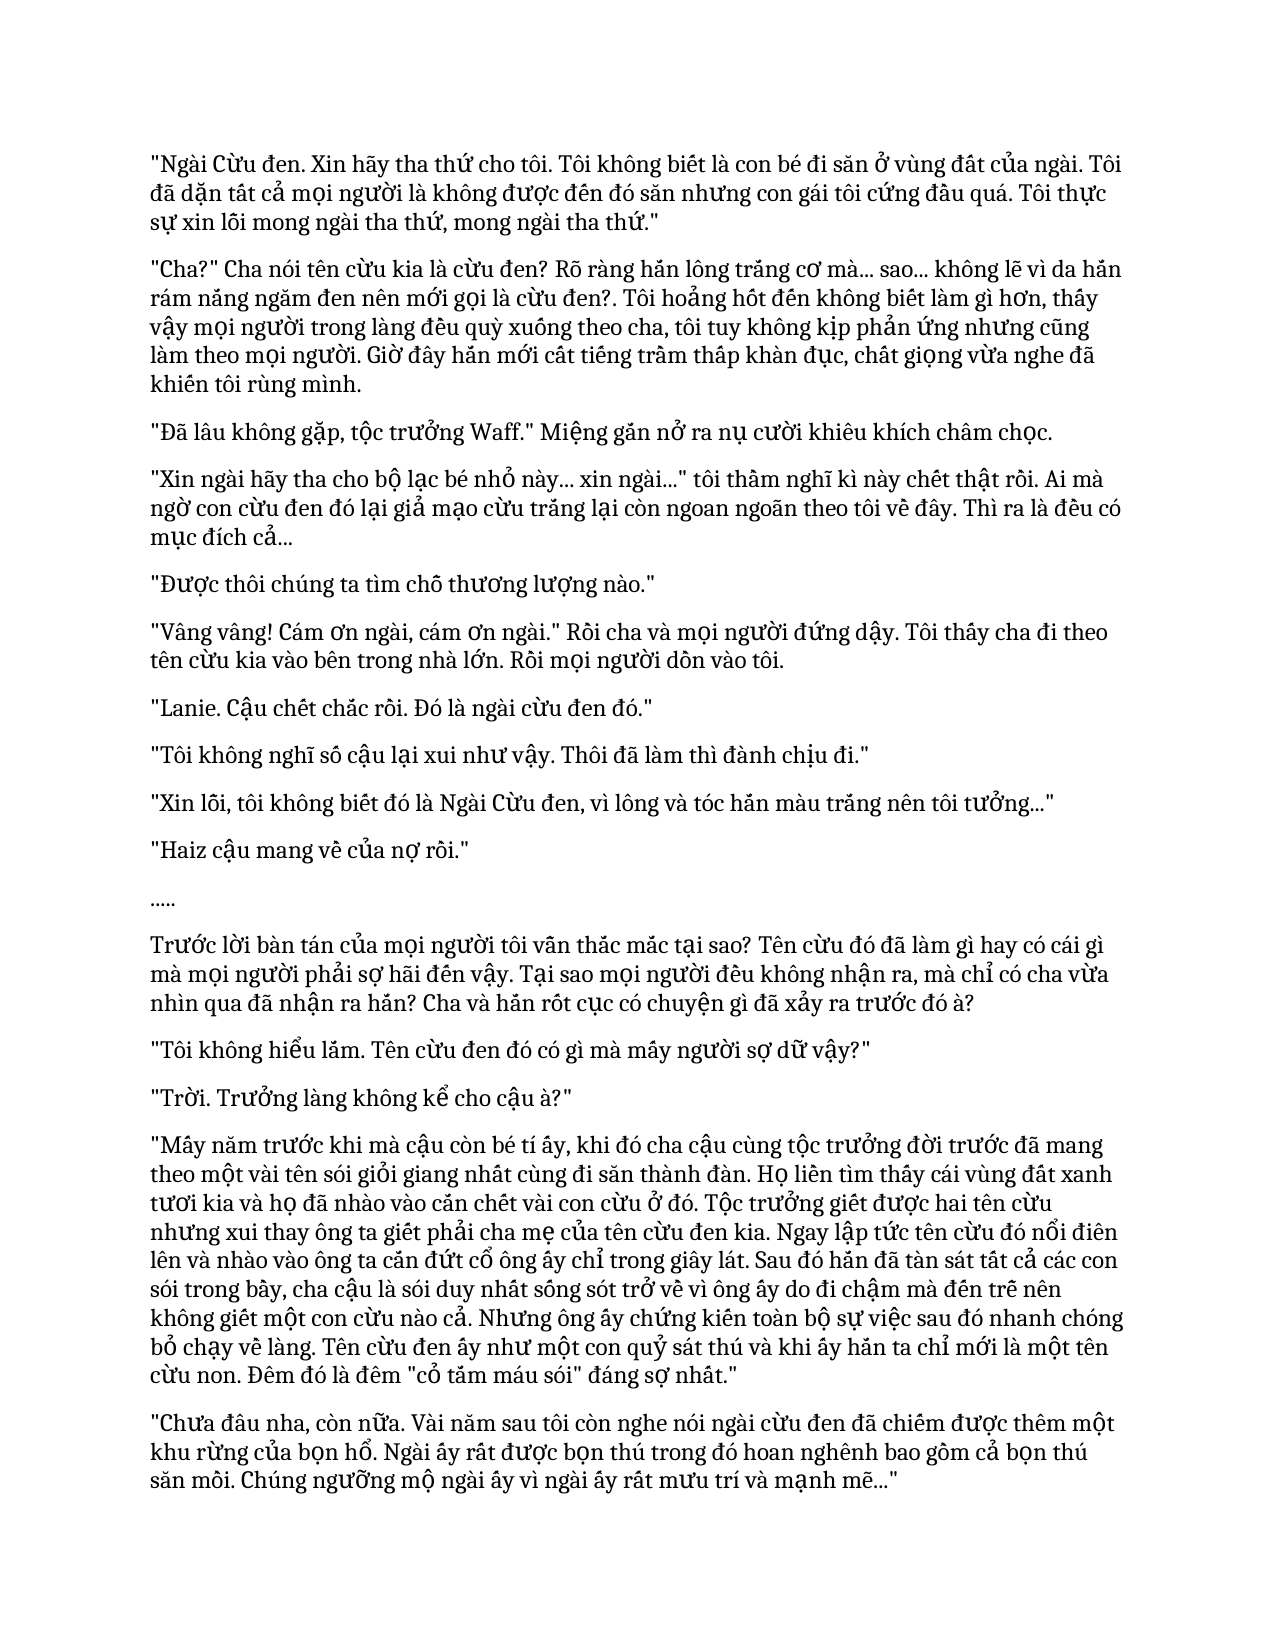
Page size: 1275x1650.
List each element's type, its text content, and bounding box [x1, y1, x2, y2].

text "Chưa đâu nha, còn nữa. Vài năm sau tôi còn nghe nói ngài cừu đen đã chiếm được thêm một khu rừng của bọn hổ. Ngài ấy rất được bọn thú trong đó hoan nghênh bao gồm cả bọn thú săn mồi. Chúng ngưỡng mộ ngài ấy vì ngài ấy rất mưu trí và mạnh mẽ..." [150, 1409, 1125, 1495]
text "Mấy năm trước khi mà cậu còn bé tí ấy, khi đó cha cậu cùng tộc trưởng đời trước đã mang theo một vài tên sói giỏi giang nhất cùng đi săn thành đàn. Họ liền tìm thấy cái vùng đất xanh tươi kia và họ đã nhào vào cắn chết vài con cừu ở đó. Tộc trưởng giết được hai tên cừu nhưng xui thay ông ta giết phải cha mẹ của tên cừu đen kia. Ngay lập tức tên cừu đó nổi điên lên và nhào vào ông ta cắn đứt cổ ông ấy chỉ trong giây lát. Sau đó hắn đã tàn sát tất cả các con sói trong bầy, cha cậu là sói duy nhất sống sót trở về vì ông ấy do đi chậm mà đến trễ nên không giết một con cừu nào cả. Nhưng ông ấy chứng kiến toàn bộ sự việc sau đó nhanh chóng bỏ chạy về làng. Tên cừu đen ấy như một con quỷ sát thú và khi ấy hắn ta chỉ mới là một tên cừu non. Đêm đó là đêm "cỏ tắm máu sói" đáng sợ nhất." [150, 1131, 1125, 1390]
text "Vâng vâng! Cám ơn ngài, cám ơn ngài." Rồi cha và mọi người đứng dậy. Tôi thấy cha đi theo tên cừu kia vào bên trong nhà lớn. Rồi mọi người dồn vào tôi. [150, 617, 1125, 675]
text "Tôi không hiểu lắm. Tên cừu đen đó có gì mà mấy người sợ dữ vậy?" [150, 1036, 1125, 1065]
text "Xin ngài hãy tha cho bộ lạc bé nhỏ này... xin ngài..." tôi thầm nghĩ kì này chết thật rồi. Ai mà ngờ con cừu đen đó lại giả mạo cừu trắng lại còn ngoan ngoãn theo tôi về đây. Thì ra là đều có mục đích cả... [150, 465, 1125, 551]
text "Haiz cậu mang về của nợ rồi." [150, 836, 1125, 865]
text "Được thôi chúng ta tìm chỗ thương lượng nào." [150, 570, 1125, 599]
text "Lanie. Cậu chết chắc rồi. Đó là ngài cừu đen đó." [150, 694, 1125, 722]
text "Đã lâu không gặp, tộc trưởng Waff." Miệng gắn nở ra nụ cười khiêu khích châm chọc. [150, 417, 1125, 446]
text "Tôi không nghĩ số cậu lại xui như vậy. Thôi đã làm thì đành chịu đi." [150, 741, 1125, 770]
text "Ngài Cừu đen. Xin hãy tha thứ cho tôi. Tôi không biết là con bé đi săn ở vùng đất của ngài. Tôi đã dặn tất cả mọi người là không được đến đó săn nhưng con gái tôi cứng đầu quá. Tôi thực sự xin lỗi mong ngài tha thứ, mong ngài tha thứ." [150, 150, 1125, 236]
text ..... [150, 884, 1125, 912]
text "Xin lỗi, tôi không biết đó là Ngài Cừu đen, vì lông và tóc hắn màu trắng nên tôi tưởng..." [150, 789, 1125, 817]
text "Cha?" Cha nói tên cừu kia là cừu đen? Rõ ràng hắn lông trắng cơ mà... sao... không lẽ vì da hắn rám nắng ngăm đen nên mới gọi là cừu đen?. Tôi hoảng hốt đến không biết làm gì hơn, thấy vậy mọi người trong làng đều quỳ xuống theo cha, tôi tuy không kịp phản ứng nhưng cũng làm theo mọi người. Giờ đây hắn mới cất tiếng trầm thấp khàn đục, chất giọng vừa nghe đã khiến tôi rùng mình. [150, 255, 1125, 399]
text Trước lời bàn tán của mọi người tôi vẫn thắc mắc tại sao? Tên cừu đó đã làm gì hay có cái gì mà mọi người phải sợ hãi đến vậy. Tại sao mọi người đều không nhận ra, mà chỉ có cha vừa nhìn qua đã nhận ra hắn? Cha và hắn rốt cục có chuyện gì đã xảy ra trước đó à? [150, 931, 1125, 1017]
text "Trời. Trưởng làng không kể cho cậu à?" [150, 1084, 1125, 1112]
